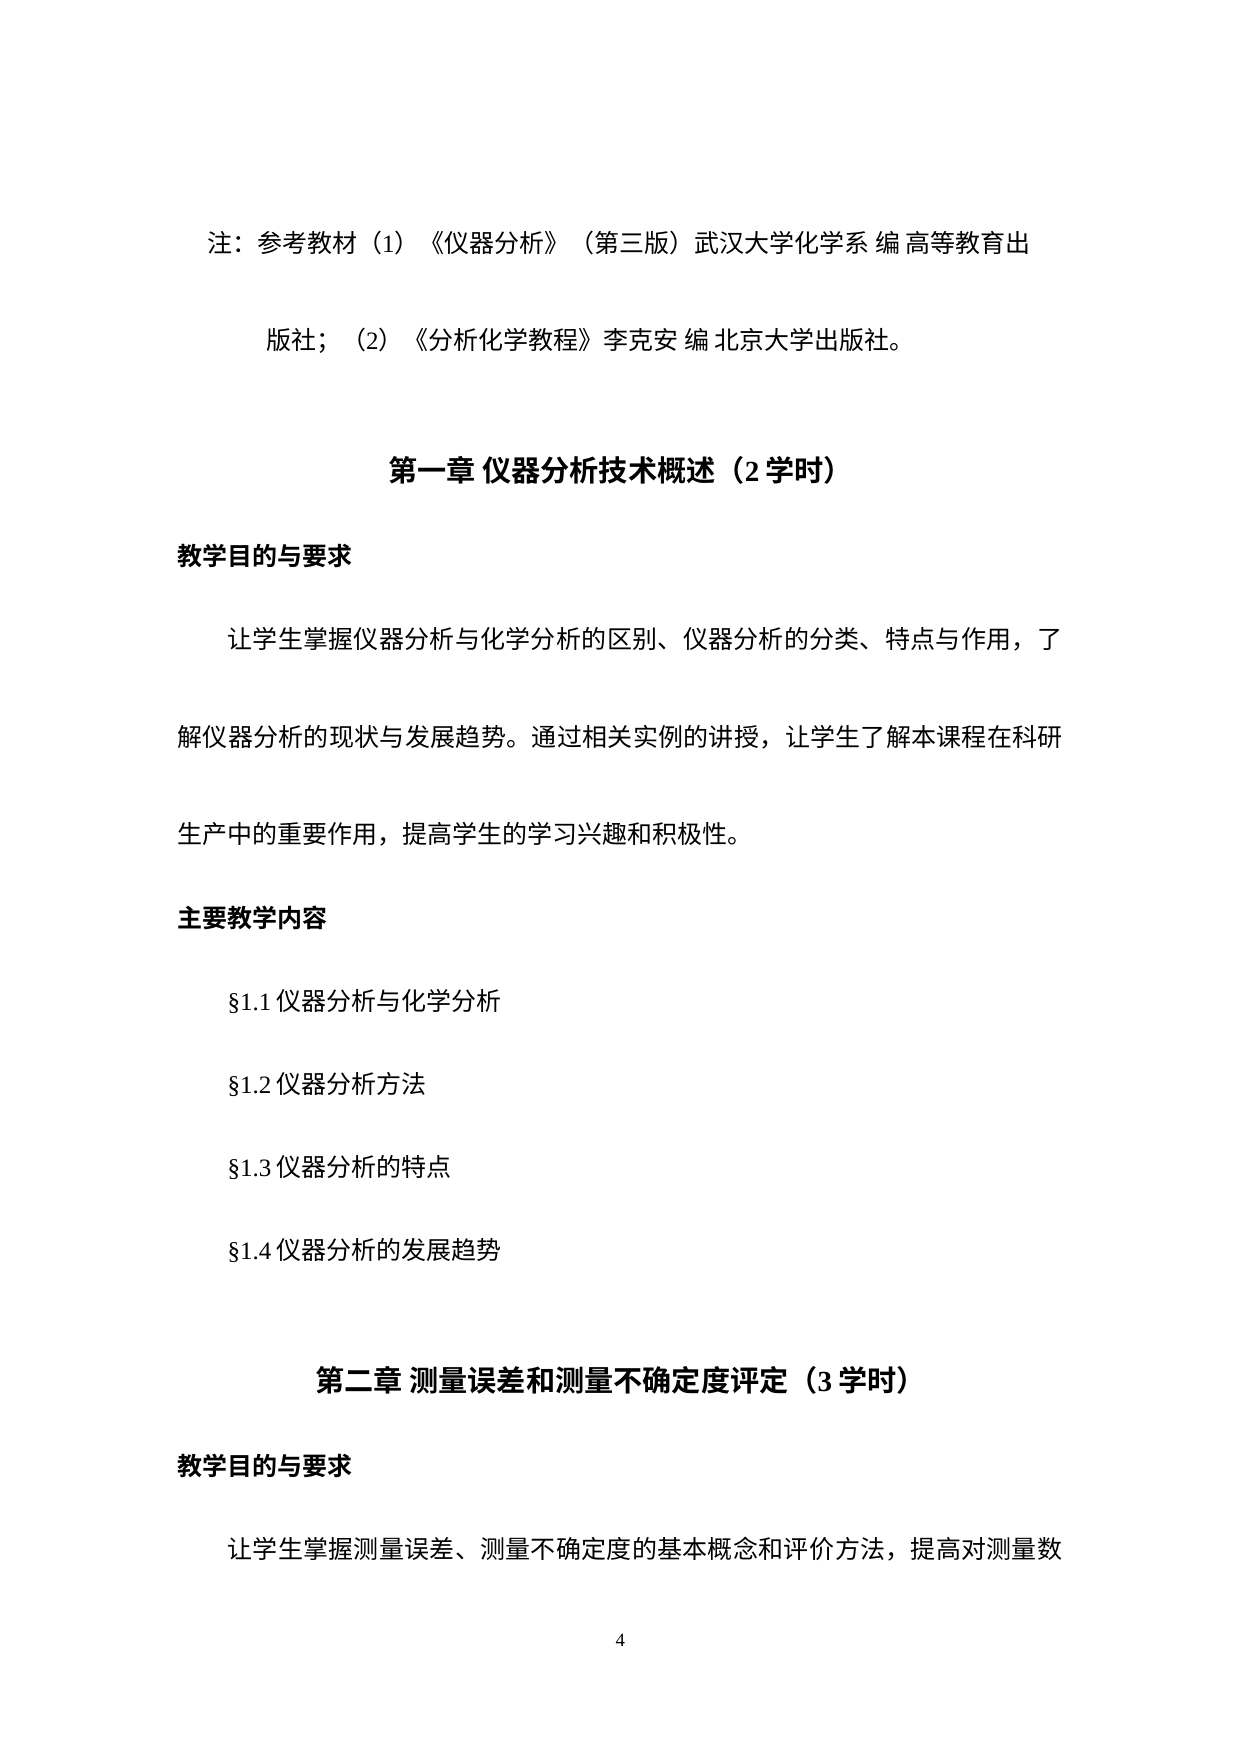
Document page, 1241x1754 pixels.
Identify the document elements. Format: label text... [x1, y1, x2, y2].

text §1.1仪器分析与化学分析 [177, 967, 1063, 1032]
text 注：参考教材（1）《仪器分析》（第三版）武汉大学化学系 编 高等教育出版社；（2）《分析化学教程》李克安 编 北京大学出版社。 [207, 209, 1034, 371]
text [177, 1516, 1063, 1581]
text 让学生掌握仪器分析与化学分析的区别、仪器分析的分类、特点与作用，了解仪器分析的现状与发展趋势。通过相关实例的讲授，让学生了解本课程在科研、生产中的重要作用，提高学生的学习兴趣和积极性。 [177, 606, 1063, 866]
text 教学目的与要求 [177, 1432, 1063, 1497]
text §1.4仪器分析的发展趋势 [177, 1216, 1063, 1281]
text 主要教学内容 [177, 884, 1063, 949]
text 第二章 测量误差和测量不确定度评定（3学时） [177, 1346, 1063, 1411]
text 第一章 仪器分析技术概述（2学时） [177, 436, 1063, 501]
text §1.2仪器分析方法 [177, 1050, 1063, 1115]
text 教学目的与要求 [177, 522, 1063, 587]
text §1.3仪器分析的特点 [177, 1133, 1063, 1198]
